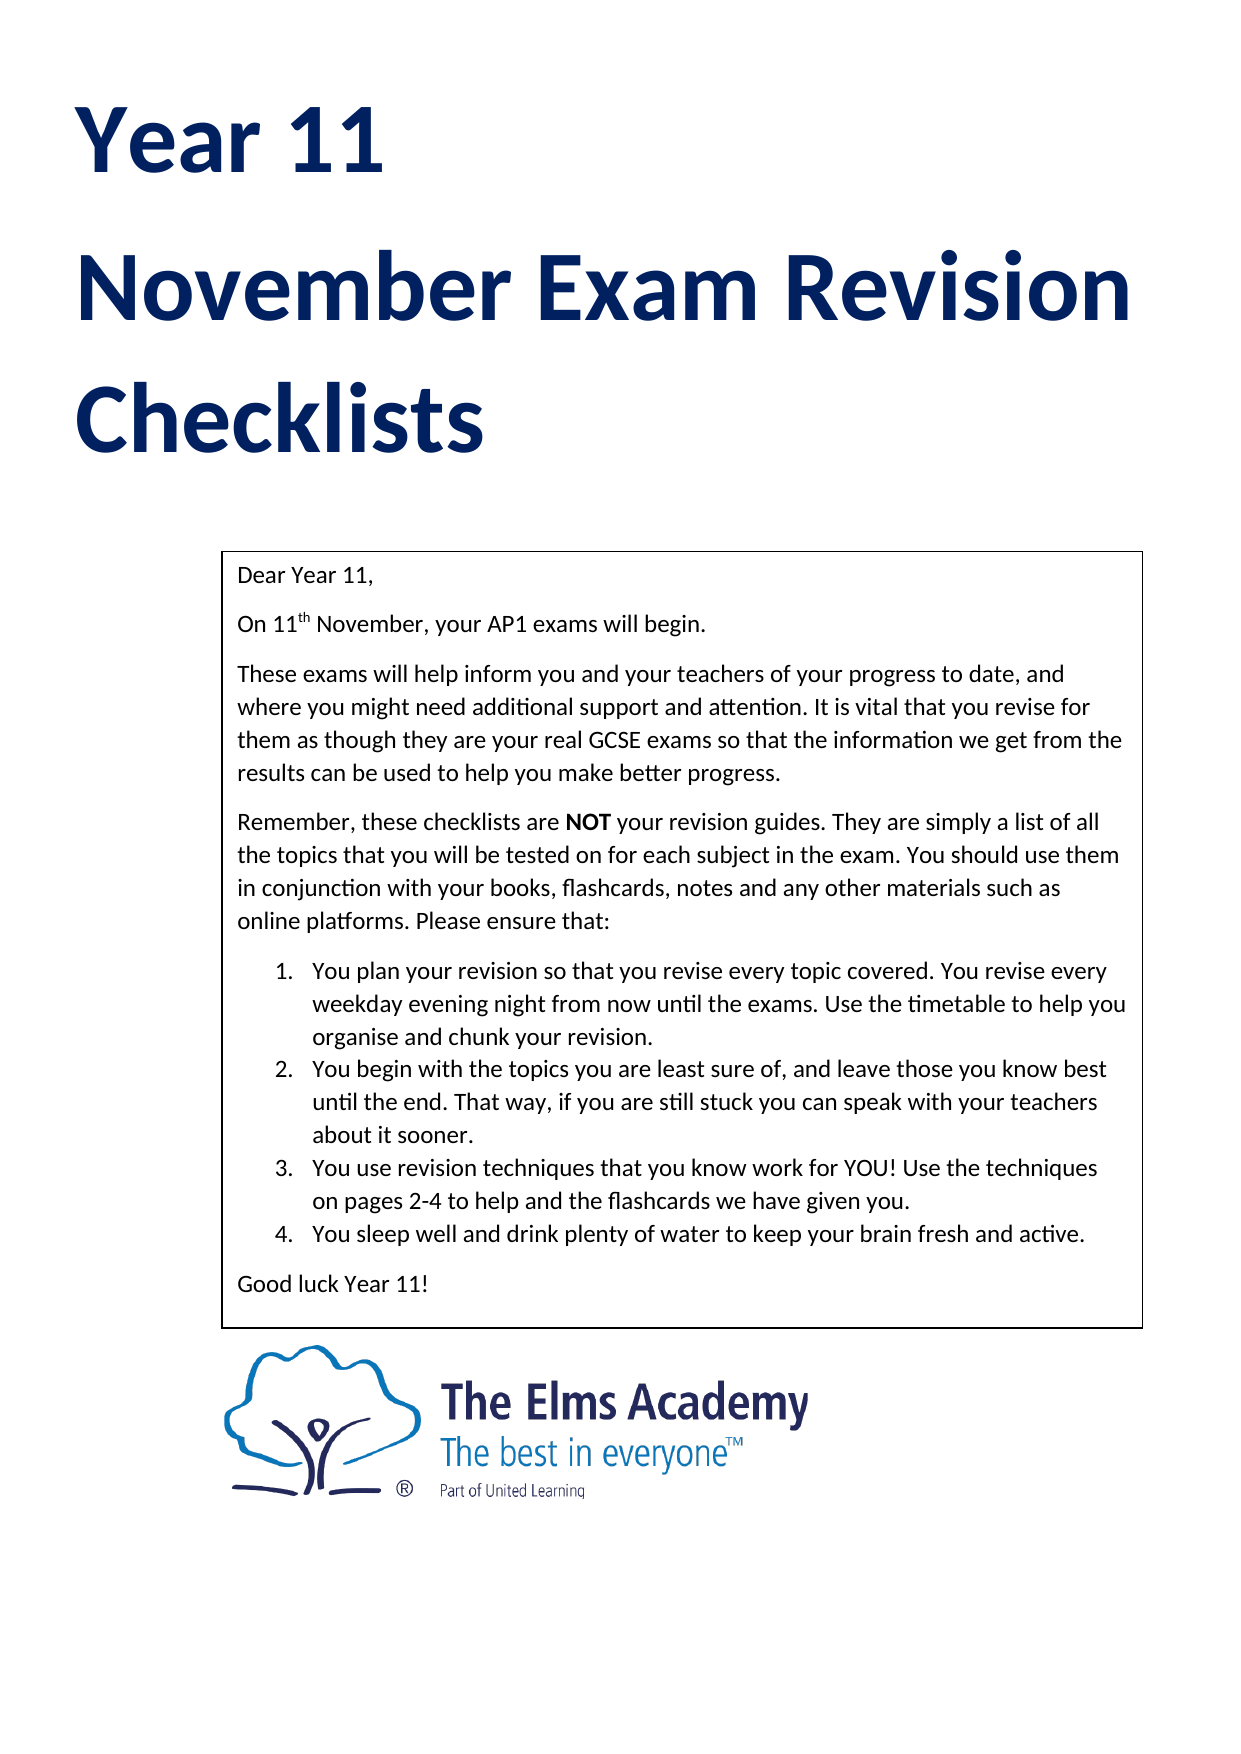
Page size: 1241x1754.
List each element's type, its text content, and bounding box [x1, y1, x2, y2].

list November Exam Revision Checklists [75, 223, 1165, 477]
picture [223, 1345, 807, 1498]
text Year 11 [75, 75, 1165, 197]
